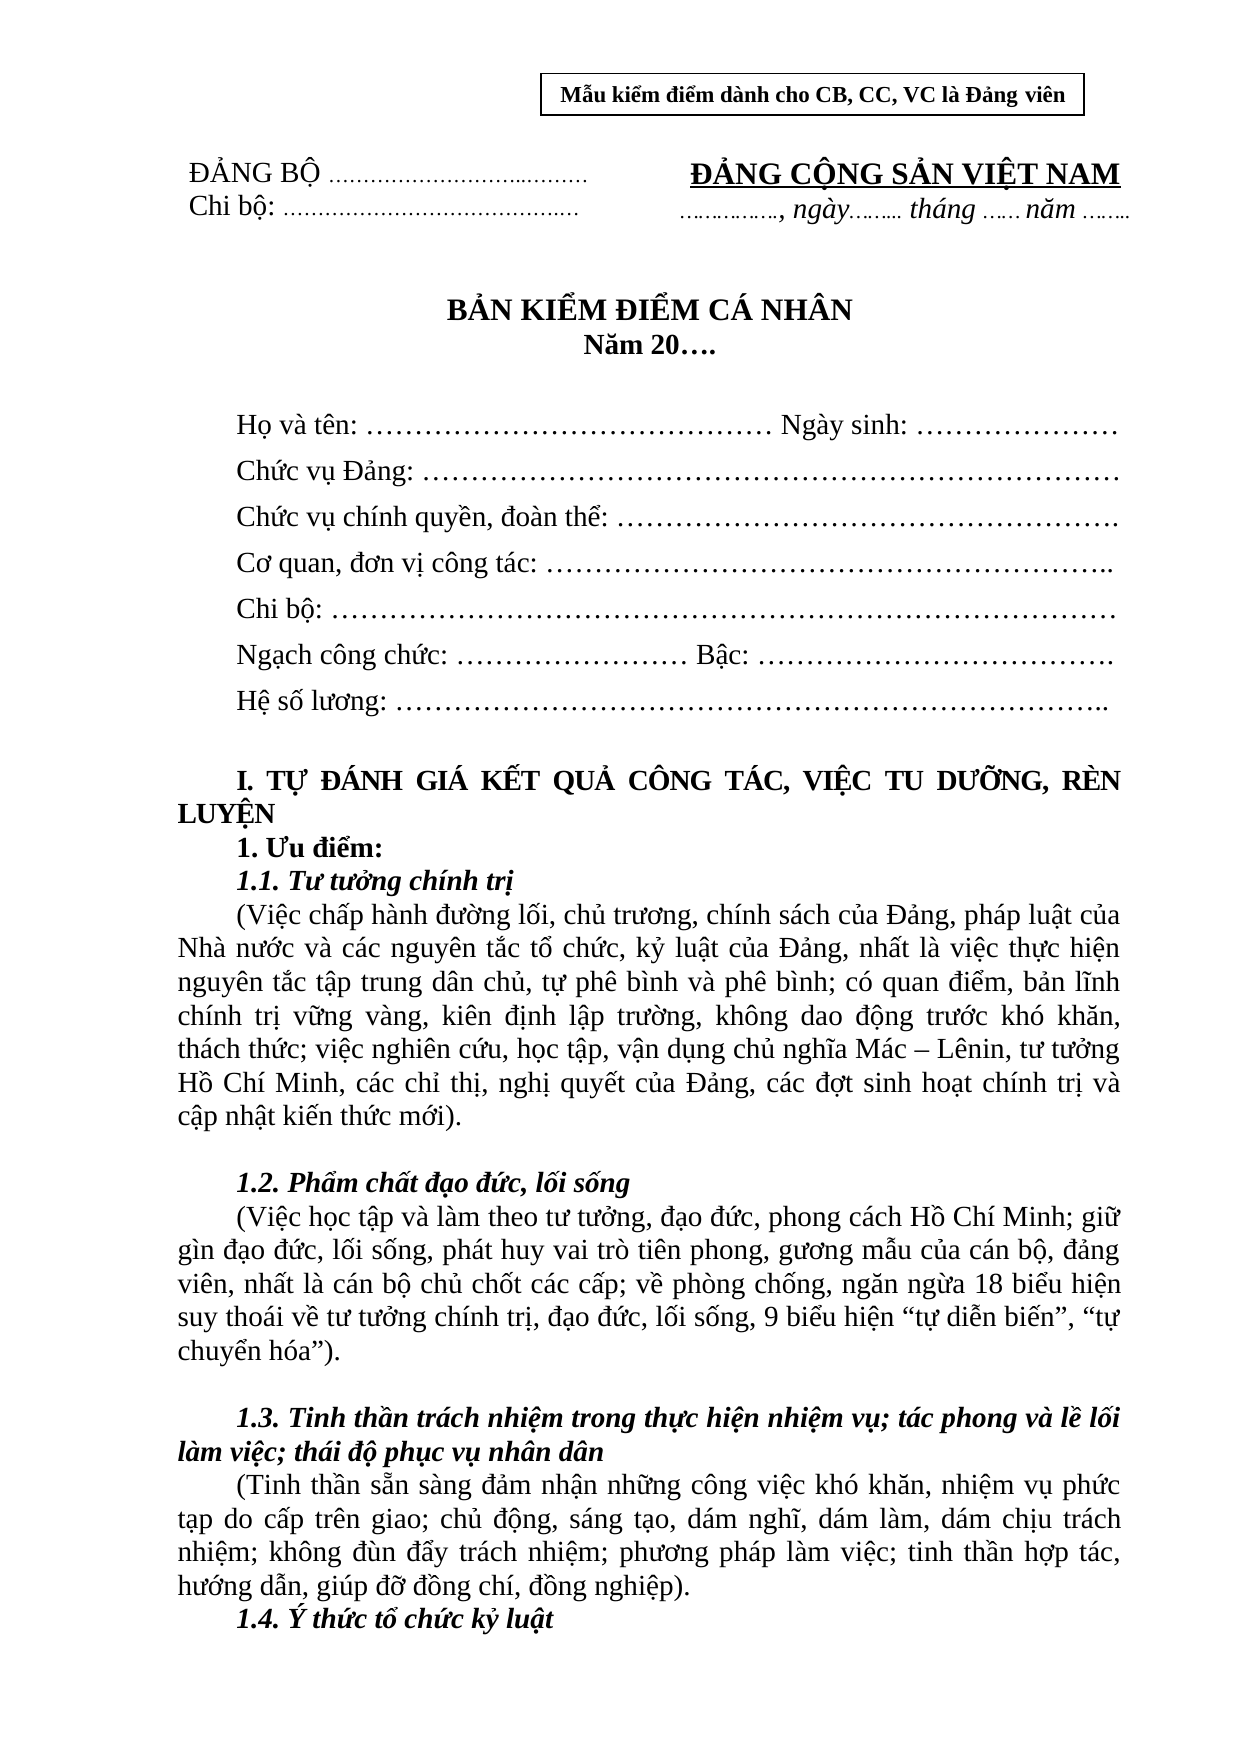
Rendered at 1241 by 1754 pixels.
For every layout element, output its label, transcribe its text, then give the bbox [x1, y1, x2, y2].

text (Việc chấp hành đường lối, chủ trương, chính sách của Đảng, pháp luật của Nhà nước và các nguyên tắc tổ chức, kỷ luật của Đảng, nhất là việc thực hiện nguyên tắc tập trung dân chủ, tự phê bình và phê bình; có quan điểm, bản lĩnh chính trị vững vàng, kiên định lập trường, không dao động trước khó khăn, thách thức; việc nghiên cứu, học tập, vận dụng chủ nghĩa Mác – Lênin, tư tưởng Hồ Chí Minh, các chỉ thị, nghị quyết của Đảng, các đợt sinh hoạt chính trị và cập nhật kiến thức mới). [177, 897, 1122, 1132]
text 1.4. Ý thức tổ chức kỷ luật [177, 1601, 1122, 1635]
text (Việc học tập và làm theo tư tưởng, đạo đức, phong cách Hồ Chí Minh; giữ gìn đạo đức, lối sống, phát huy vai trò tiên phong, gương mẫu của cán bộ, đảng viên, nhất là cán bộ chủ chốt các cấp; về phòng chống, ngăn ngừa 18 biểu hiện suy thoái về tư tưởng chính trị, đạo đức, lối sống, 9 biểu hiện “tự diễn biến”, “tự chuyển hóa”). [177, 1199, 1122, 1367]
text I. TỰ ĐÁNH GIÁ KẾT QUẢ CÔNG TÁC, VIỆC TU DƯỠNG, RÈN LUYỆN [177, 763, 1122, 830]
text 1.1. Tư tưởng chính trị [177, 863, 1122, 897]
text BẢN KIỂM ĐIỂM CÁ NHÂN [177, 292, 1122, 327]
text Chức vụ chính quyền, đoàn thể: ……………………………………………. [177, 499, 1122, 533]
text Chi bộ: ……………………………………………………………………… [177, 591, 1122, 625]
text 1.2. Phẩm chất đạo đức, lối sống [177, 1165, 1122, 1199]
text Năm 20…. [177, 327, 1122, 361]
text (Tinh thần sẵn sàng đảm nhận những công việc khó khăn, nhiệm vụ phức tạp do cấp trên giao; chủ động, sáng tạo, dám nghĩ, dám làm, dám chịu trách nhiệm; không đùn đẩy trách nhiệm; phương pháp làm việc; tinh thần hợp tác, hướng dẫn, giúp đỡ đồng chí, đồng nghiệp). [177, 1467, 1122, 1601]
text Cơ quan, đơn vị công tác: ………………………………………………….. [177, 545, 1122, 579]
text 1. Ưu điểm: [177, 830, 1122, 863]
table_header ĐẢNG BỘ ………………………..……… Chi bộ: ………………………………….… [177, 155, 666, 224]
table_header ĐẢNG CỘNG SẢN VIỆT NAM ……………., ngày……... tháng …… năm …….. [666, 155, 1144, 224]
text Chức vụ Đảng: ……………………………………………………………… [177, 453, 1122, 487]
text Họ và tên: …………………………………… Ngày sinh: ………………… [177, 407, 1122, 441]
text Hệ số lương: ……………………………………………………………….. [177, 683, 1122, 717]
text 1.3. Tinh thần trách nhiệm trong thực hiện nhiệm vụ; tác phong và lề lối làm việc; thái độ phục vụ nhân dân [177, 1400, 1122, 1467]
text Ngạch công chức: …………………… Bậc: ………………………………. [177, 637, 1122, 671]
